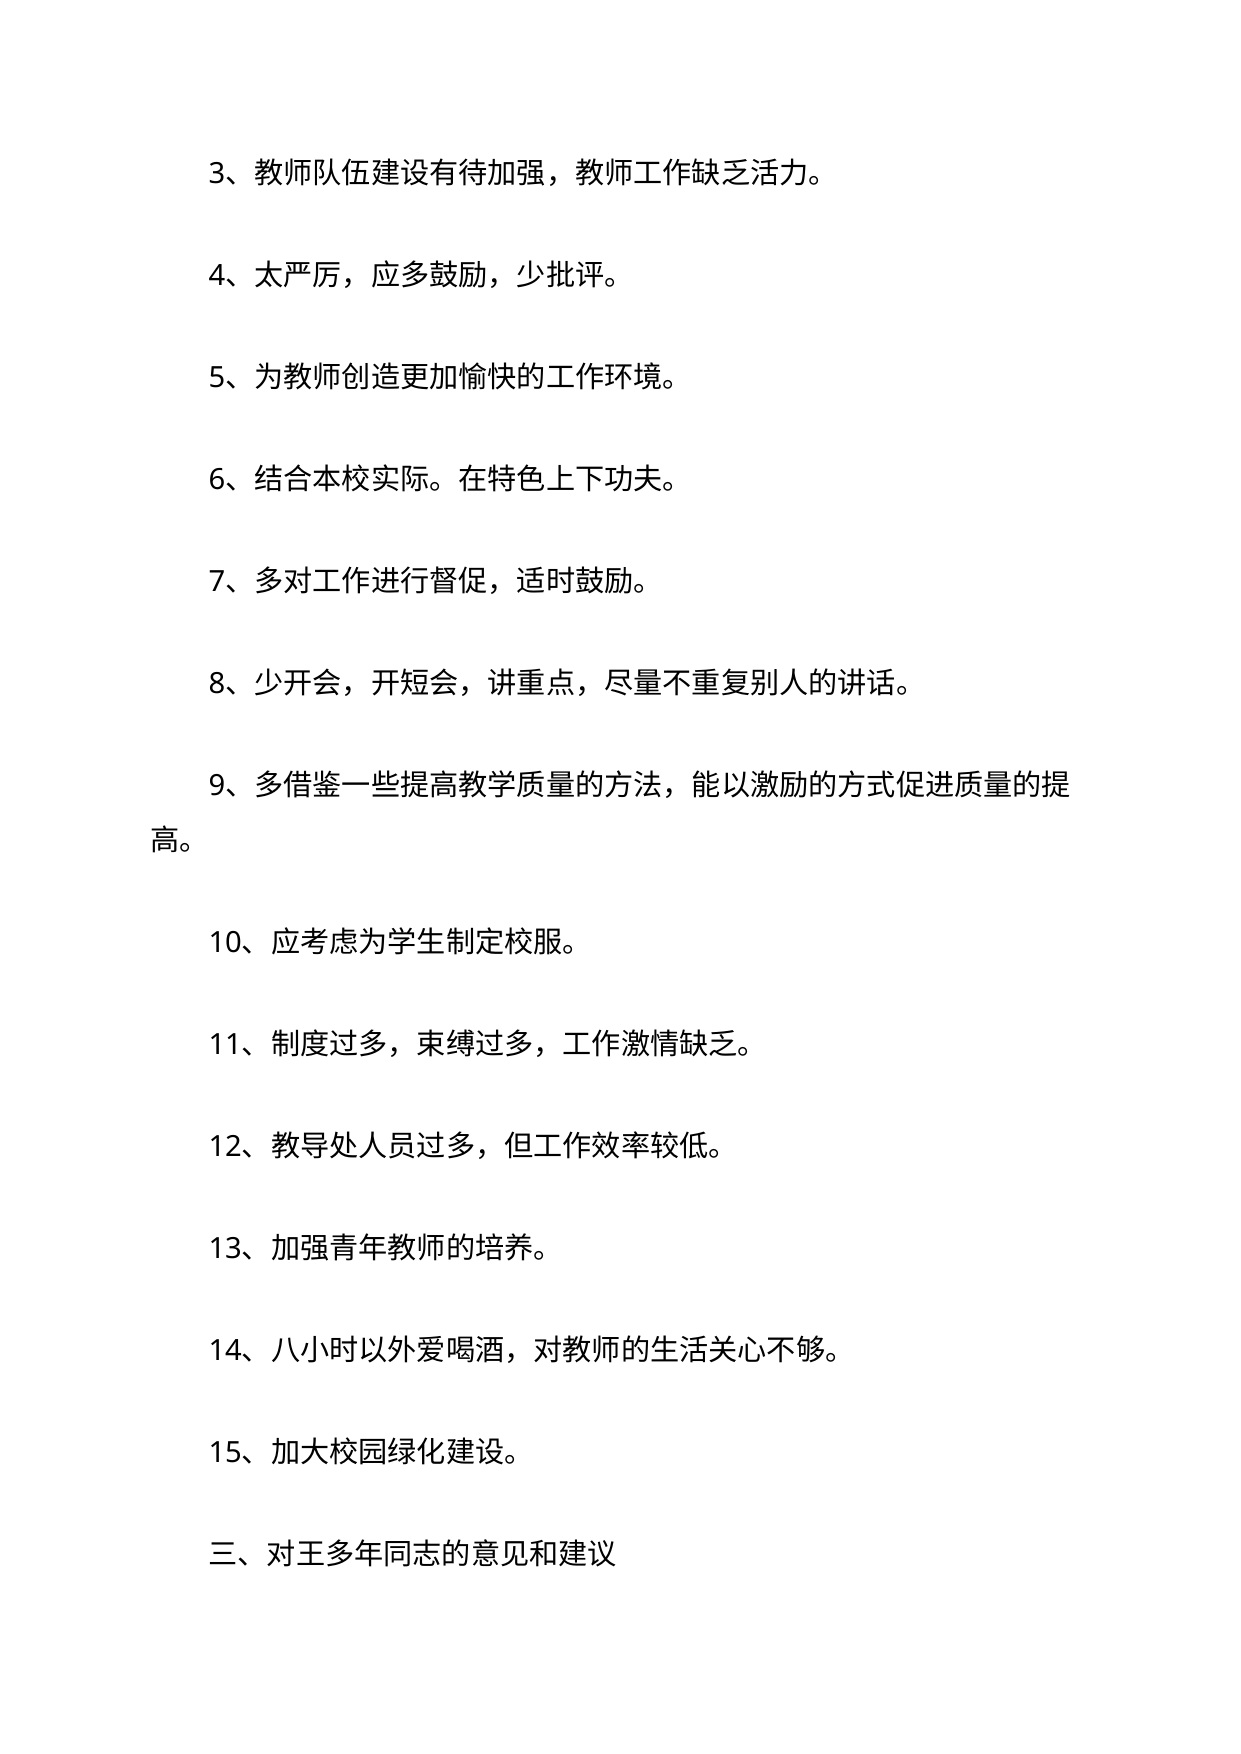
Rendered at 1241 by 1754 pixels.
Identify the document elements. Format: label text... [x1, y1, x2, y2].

text 7、多对工作进行督促，适时鼓励。 [150, 558, 1090, 600]
text 15、加大校园绿化建设。 [150, 1428, 1090, 1471]
text 11、制度过多，束缚过多，工作激情缺乏。 [150, 1021, 1090, 1063]
text 三、对王多年同志的意见和建议 [150, 1531, 1090, 1573]
text 3、教师队伍建设有待加强，教师工作缺乏活力。 [150, 150, 1090, 192]
text 4、太严厉，应多鼓励，少批评。 [150, 252, 1090, 294]
text 13、加强青年教师的培养。 [150, 1224, 1090, 1267]
text 6、结合本校实际。在特色上下功夫。 [150, 456, 1090, 498]
text 8、少开会，开短会，讲重点，尽量不重复别人的讲话。 [150, 660, 1090, 702]
text 12、教导处人员过多，但工作效率较低。 [150, 1123, 1090, 1165]
text 14、八小时以外爱喝酒，对教师的生活关心不够。 [150, 1327, 1090, 1369]
text 9、多借鉴一些提高教学质量的方法，能以激励的方式促进质量的提高。 [150, 762, 1090, 859]
text 5、为教师创造更加愉快的工作环境。 [150, 354, 1090, 396]
text 10、应考虑为学生制定校服。 [150, 919, 1090, 961]
